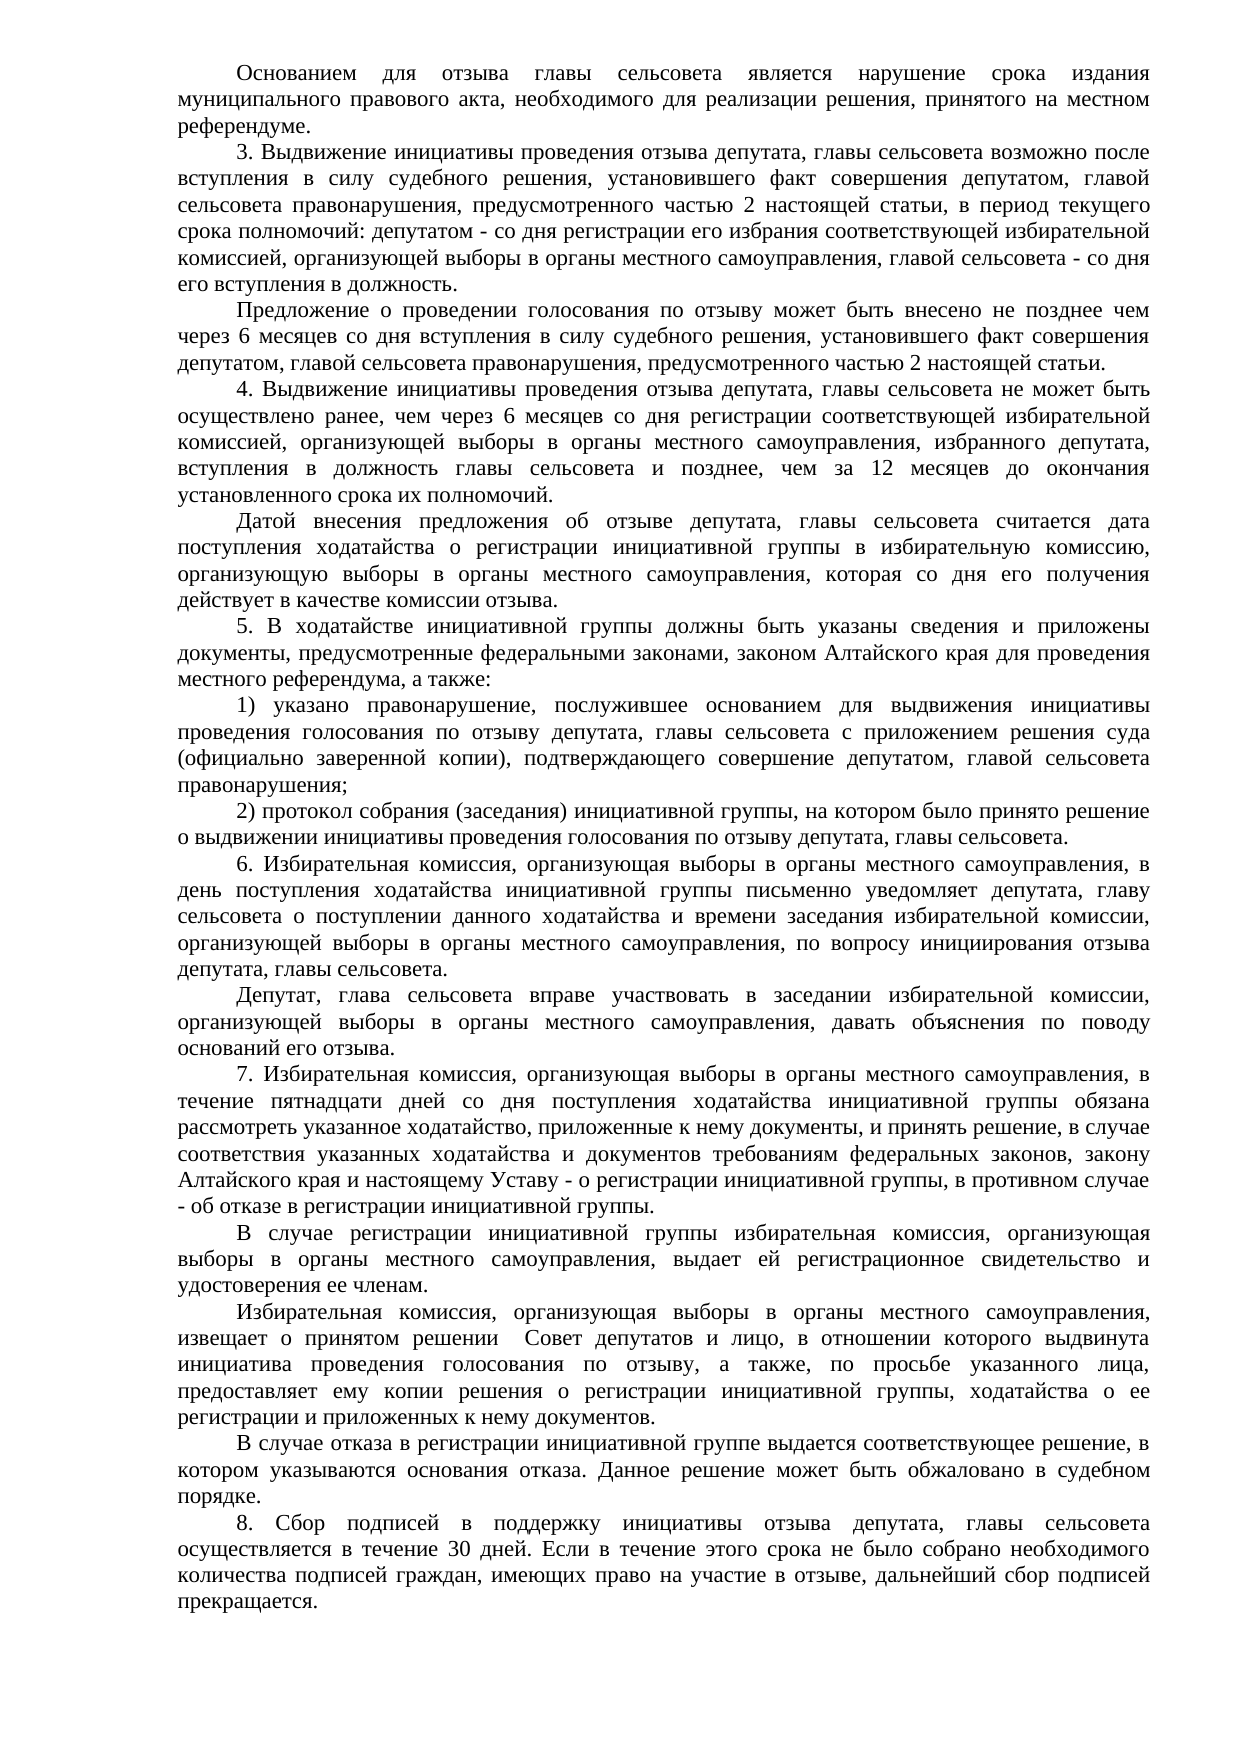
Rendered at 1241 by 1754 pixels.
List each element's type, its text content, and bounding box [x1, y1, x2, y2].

text 1) указано правонарушение, послужившее основанием для выдвижения инициативы проведения голосования по отзыву депутата, главы сельсовета с приложением решения суда (официально заверенной копии), подтверждающего совершение депутатом, главой сельсовета правонарушения; [177, 692, 1152, 797]
text Основанием для отзыва главы сельсовета является нарушение срока издания муниципального правового акта, необходимого для реализации решения, принятого на местном референдуме. [177, 59, 1152, 138]
text Датой внесения предложения об отзыве депутата, главы сельсовета считается дата поступления ходатайства о регистрации инициативной группы в избирательную комиссию, организующую выборы в органы местного самоуправления, которая со дня его получения действует в качестве комиссии отзыва. [177, 507, 1152, 612]
text 2) протокол собрания (заседания) инициативной группы, на котором было принято решение о выдвижении инициативы проведения голосования по отзыву депутата, главы сельсовета. [177, 797, 1152, 850]
text В случае отказа в регистрации инициативной группе выдается соответствующее решение, в котором указываются основания отказа. Данное решение может быть обжаловано в судебном порядке. [177, 1429, 1152, 1508]
text 8. Сбор подписей в поддержку инициативы отзыва депутата, главы сельсовета осуществляется в течение 30 дней. Если в течение этого срока не было собрано необходимого количества подписей граждан, имеющих право на участие в отзыве, дальнейший сбор подписей прекращается. [177, 1508, 1152, 1614]
text 7. Избирательная комиссия, организующая выборы в органы местного самоуправления, в течение пятнадцати дней со дня поступления ходатайства инициативной группы обязана рассмотреть указанное ходатайство, приложенные к нему документы, и принять решение, в случае соответствия указанных ходатайства и документов требованиям федеральных законов, закону Алтайского края и настоящему Уставу - о регистрации инициативной группы, в противном случае - об отказе в регистрации инициативной группы. [177, 1061, 1152, 1219]
text 3. Выдвижение инициативы проведения отзыва депутата, главы сельсовета возможно после вступления в силу судебного решения, установившего факт совершения депутатом, главой сельсовета правонарушения, предусмотренного частью 2 настоящей статьи, в период текущего срока полномочий: депутатом - со дня регистрации его избрания соответствующей избирательной комиссией, организующей выборы в органы местного самоуправления, главой сельсовета - со дня его вступления в должность. [177, 138, 1152, 296]
text Предложение о проведении голосования по отзыву может быть внесено не позднее чем через 6 месяцев со дня вступления в силу судебного решения, установившего факт совершения депутатом, главой сельсовета правонарушения, предусмотренного частью 2 настоящей статьи. [177, 296, 1152, 375]
text 4. Выдвижение инициативы проведения отзыва депутата, главы сельсовета не может быть осуществлено ранее, чем через 6 месяцев со дня регистрации соответствующей избирательной комиссией, организующей выборы в органы местного самоуправления, избранного депутата, вступления в должность главы сельсовета и позднее, чем за 12 месяцев до окончания установленного срока их полномочий. [177, 375, 1152, 507]
text В случае регистрации инициативной группы избирательная комиссия, организующая выборы в органы местного самоуправления, выдает ей регистрационное свидетельство и удостоверения ее членам. [177, 1219, 1152, 1298]
text Избирательная комиссия, организующая выборы в органы местного самоуправления, извещает о принятом решении Совет депутатов и лицо, в отношении которого выдвинута инициатива проведения голосования по отзыву, а также, по просьбе указанного лица, предоставляет ему копии решения о регистрации инициативной группы, ходатайства о ее регистрации и приложенных к нему документов. [177, 1298, 1152, 1429]
text 5. В ходатайстве инициативной группы должны быть указаны сведения и приложены документы, предусмотренные федеральными законами, законом Алтайского края для проведения местного референдума, а также: [177, 612, 1152, 692]
text 6. Избирательная комиссия, организующая выборы в органы местного самоуправления, в день поступления ходатайства инициативной группы письменно уведомляет депутата, главу сельсовета о поступлении данного ходатайства и времени заседания избирательной комиссии, организующей выборы в органы местного самоуправления, по вопросу инициирования отзыва депутата, главы сельсовета. [177, 850, 1152, 981]
text Депутат, глава сельсовета вправе участвовать в заседании избирательной комиссии, организующей выборы в органы местного самоуправления, давать объяснения по поводу оснований его отзыва. [177, 981, 1152, 1061]
